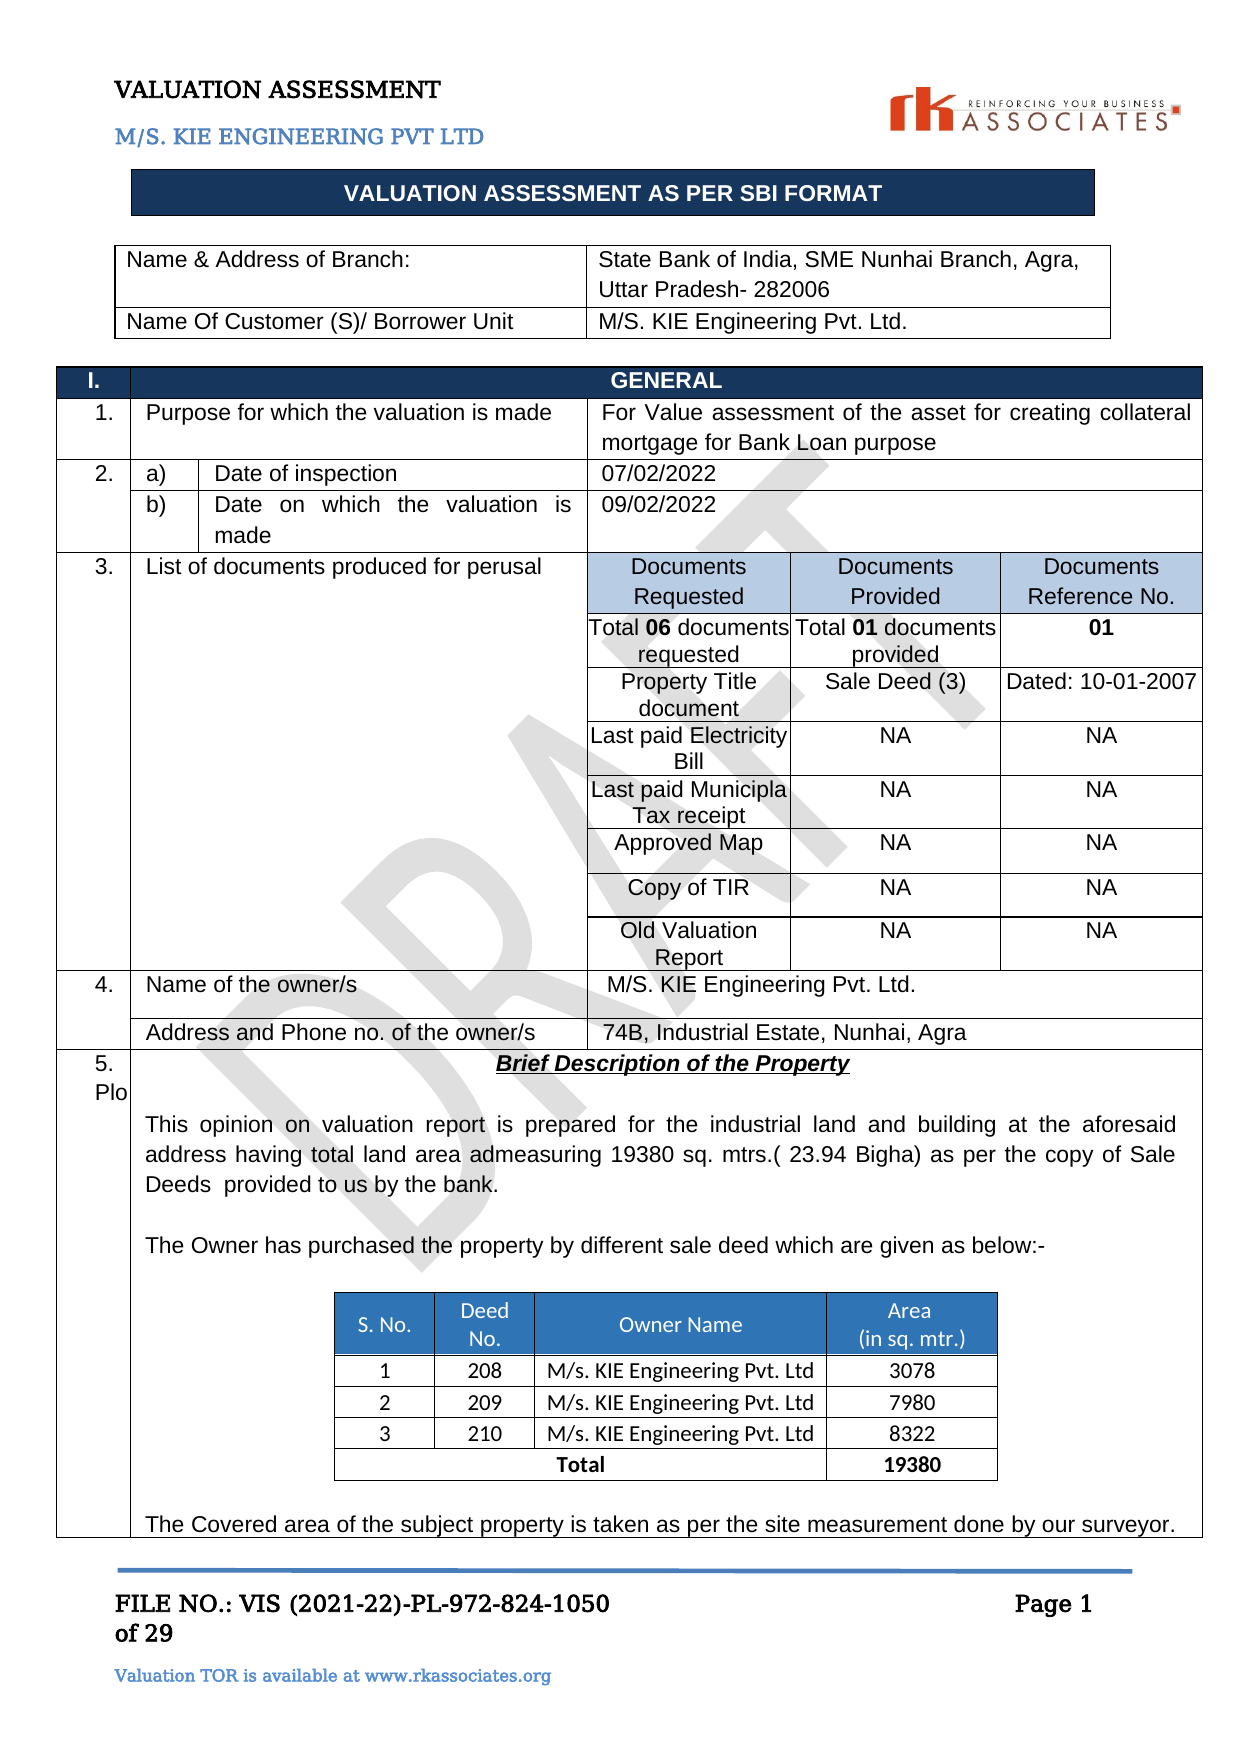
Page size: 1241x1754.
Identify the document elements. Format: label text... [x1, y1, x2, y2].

table_cell M/S. KIE Engineering Pvt. Ltd. [587, 308, 1110, 338]
table_cell [57, 553, 130, 970]
table_cell NA [1001, 918, 1202, 970]
table_cell Name Of Customer (S)/ Borrower Unit [116, 308, 586, 338]
table_header GENERAL [131, 368, 1202, 398]
table_cell [791, 553, 1000, 613]
table_cell NA [1001, 874, 1202, 916]
table_cell [131, 491, 198, 552]
table_cell [588, 553, 790, 613]
table_cell 74B, Industrial Estate, Nunhai, Agra [588, 1019, 1202, 1049]
table_cell NA [1001, 722, 1202, 774]
table_header State Bank of India, SME Nunhai Branch, Agra, Uttar Pradesh- 282006 [587, 246, 1110, 307]
table_cell M/S. KIE Engineering Pvt. Ltd. [588, 971, 1202, 1018]
table_cell NA [1001, 829, 1202, 872]
table_cell Name of the owner/s [131, 971, 587, 1018]
table_cell NA [1001, 776, 1202, 828]
table_cell Address and Phone no. of the owner/s [131, 1019, 587, 1049]
table_cell Date on which the valuation is made [199, 491, 587, 552]
table_cell Dated: 10-01-2007 [1001, 668, 1202, 721]
table_header VALUATION ASSESSMENT AS PER FORMAT [132, 170, 1094, 215]
table_cell [57, 460, 130, 552]
table_cell [1001, 553, 1202, 613]
table_cell Total documents provided [791, 614, 1000, 667]
table_cell (3) [791, 668, 1000, 721]
table_cell Total documents requested [588, 614, 790, 667]
table_header Name & Address of Branch: [116, 246, 586, 307]
picture [890, 87, 1181, 131]
table_cell Date of inspection [199, 460, 587, 490]
table_cell [131, 460, 198, 490]
table_cell Plo [57, 1050, 130, 1537]
table_cell List of documents produced for perusal [131, 553, 587, 970]
table_cell [57, 971, 130, 1049]
table_cell [588, 399, 1202, 459]
table_cell 01 [1001, 614, 1202, 667]
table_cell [131, 1050, 1202, 1537]
table_cell [57, 399, 130, 459]
table_cell [588, 491, 1202, 552]
table_header I. [57, 368, 130, 398]
table_cell Purpose for which the valuation is made [131, 399, 587, 459]
table_cell [588, 460, 1202, 490]
